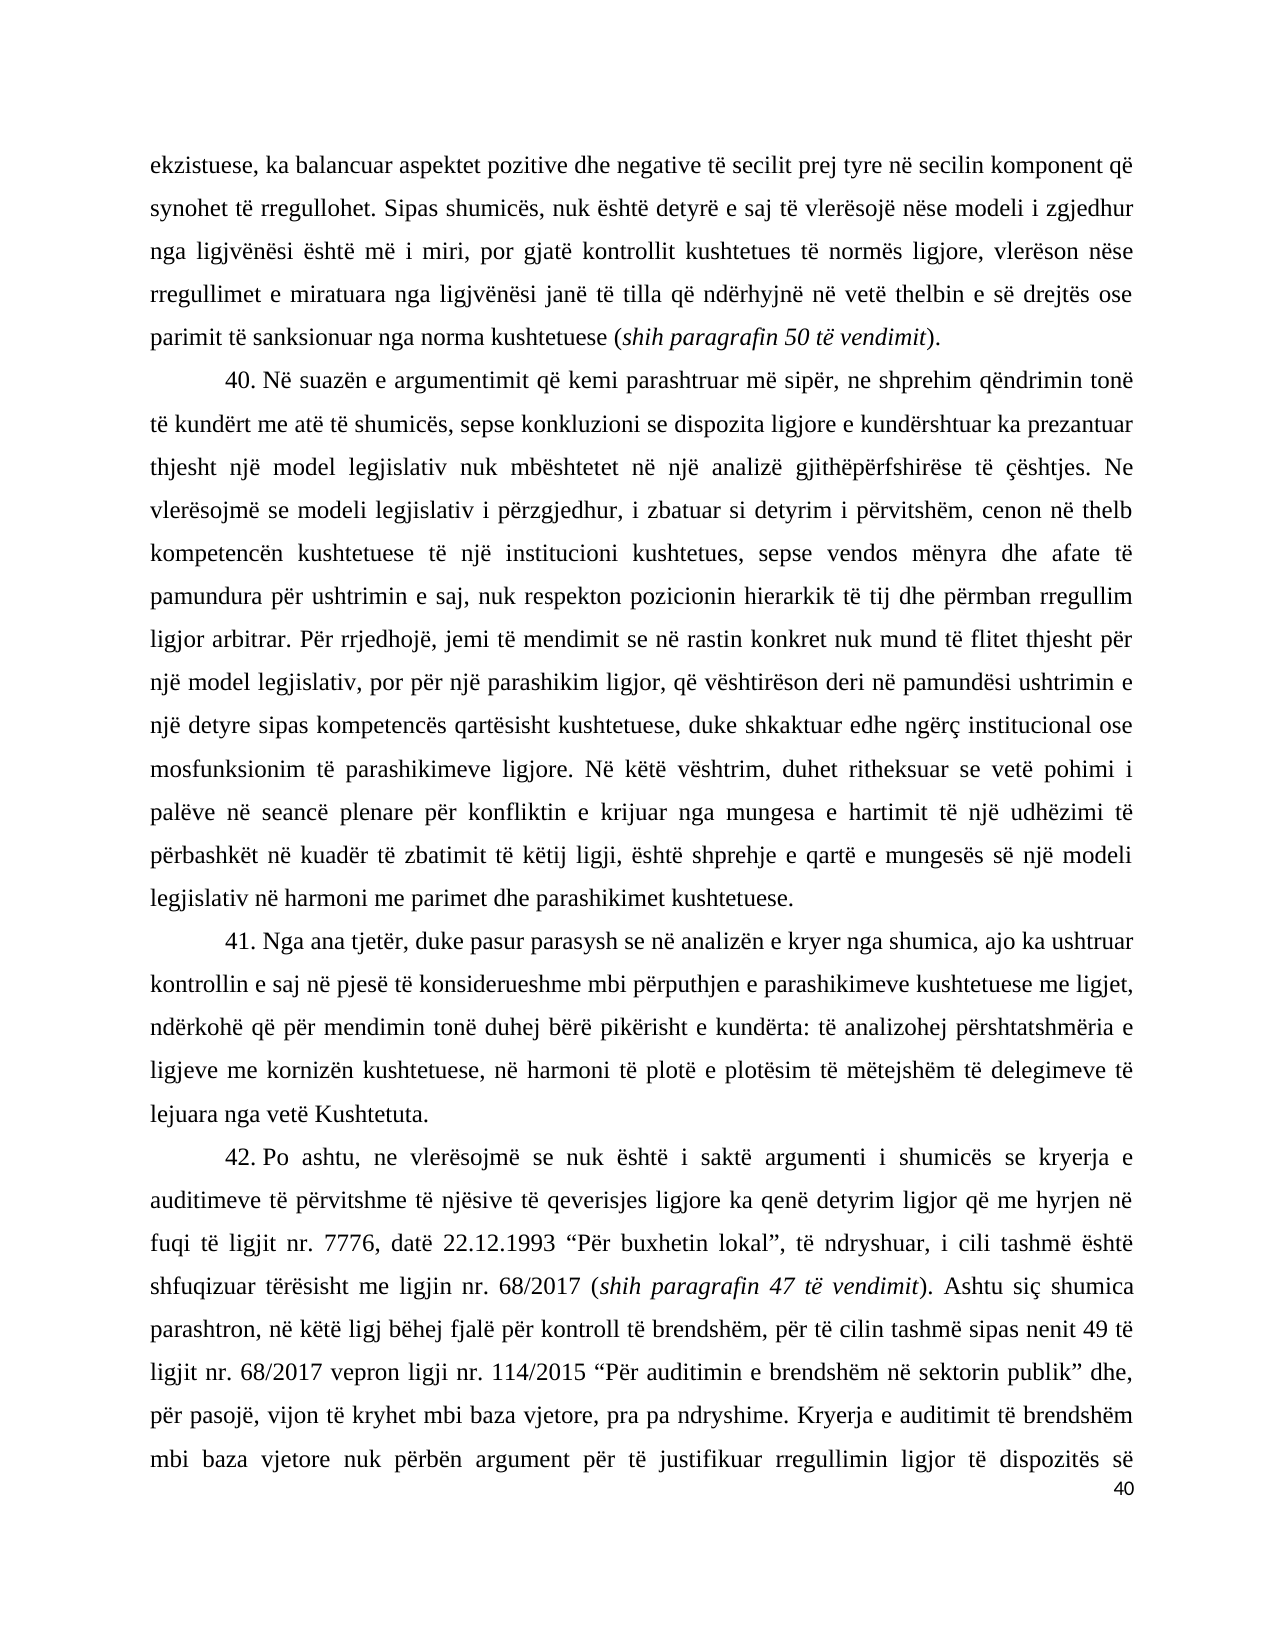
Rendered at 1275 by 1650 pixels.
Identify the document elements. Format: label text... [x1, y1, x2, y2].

list Nga ana tjetër, duke pasur parasysh se në analizën e kryer nga shumica, ajo ka ushtruar kontrollin e saj në pjesë të konsiderueshme mbi përputhjen e parashikimeve kushtetuese me ligjet, ndërkohë që për mendimin tonë duhej bërë pikërisht e kundërta: të analizohej përshtatshmëria e ligjeve me kornizën kushtetuese, në harmoni të plotë e plotësim të mëtejshëm të delegimeve të lejuara nga vetë Kushtetuta. [150, 926, 1134, 1127]
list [150, 1142, 1134, 1472]
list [150, 150, 1134, 351]
list Në suazën e argumentimit që kemi parashtruar më sipër, ne shprehim qëndrimin tonë të kundërt me atë të shumicës, sepse konkluzioni se dispozita ligjore e kundërshtuar ka prezantuar thjesht një model legjislativ nuk mbështetet në një analizë gjithëpërfshirëse të çështjes. Ne vlerësojmë se modeli legjislativ i përzgjedhur, i zbatuar si detyrim i përvitshëm, cenon në thelb kompetencën kushtetuese të një institucioni kushtetues, sepse vendos mënyra dhe afate të pamundura për ushtrimin e saj, nuk respekton pozicionin hierarkik të tij dhe përmban rregullim ligjor arbitrar. Për rrjedhojë, jemi të mendimit se në rastin konkret nuk mund të flitet thjesht për një model legjislativ, por për një parashikim ligjor, që vështirëson deri në pamundësi ushtrimin e një detyre sipas kompetencës qartësisht kushtetuese, duke shkaktuar edhe ngërç institucional ose mosfunksionim të parashikimeve ligjore. Në këtë vështrim, duhet ritheksuar se vetë pohimi i palëve në seancë plenare për konfliktin e krijuar nga mungesa e hartimit të një udhëzimi të përbashkët në kuadër të zbatimit të këtij ligji, është shprehje e qartë e mungesës së një modeli legjislativ në harmoni me parimet dhe parashikimet kushtetuese. [150, 366, 1134, 912]
